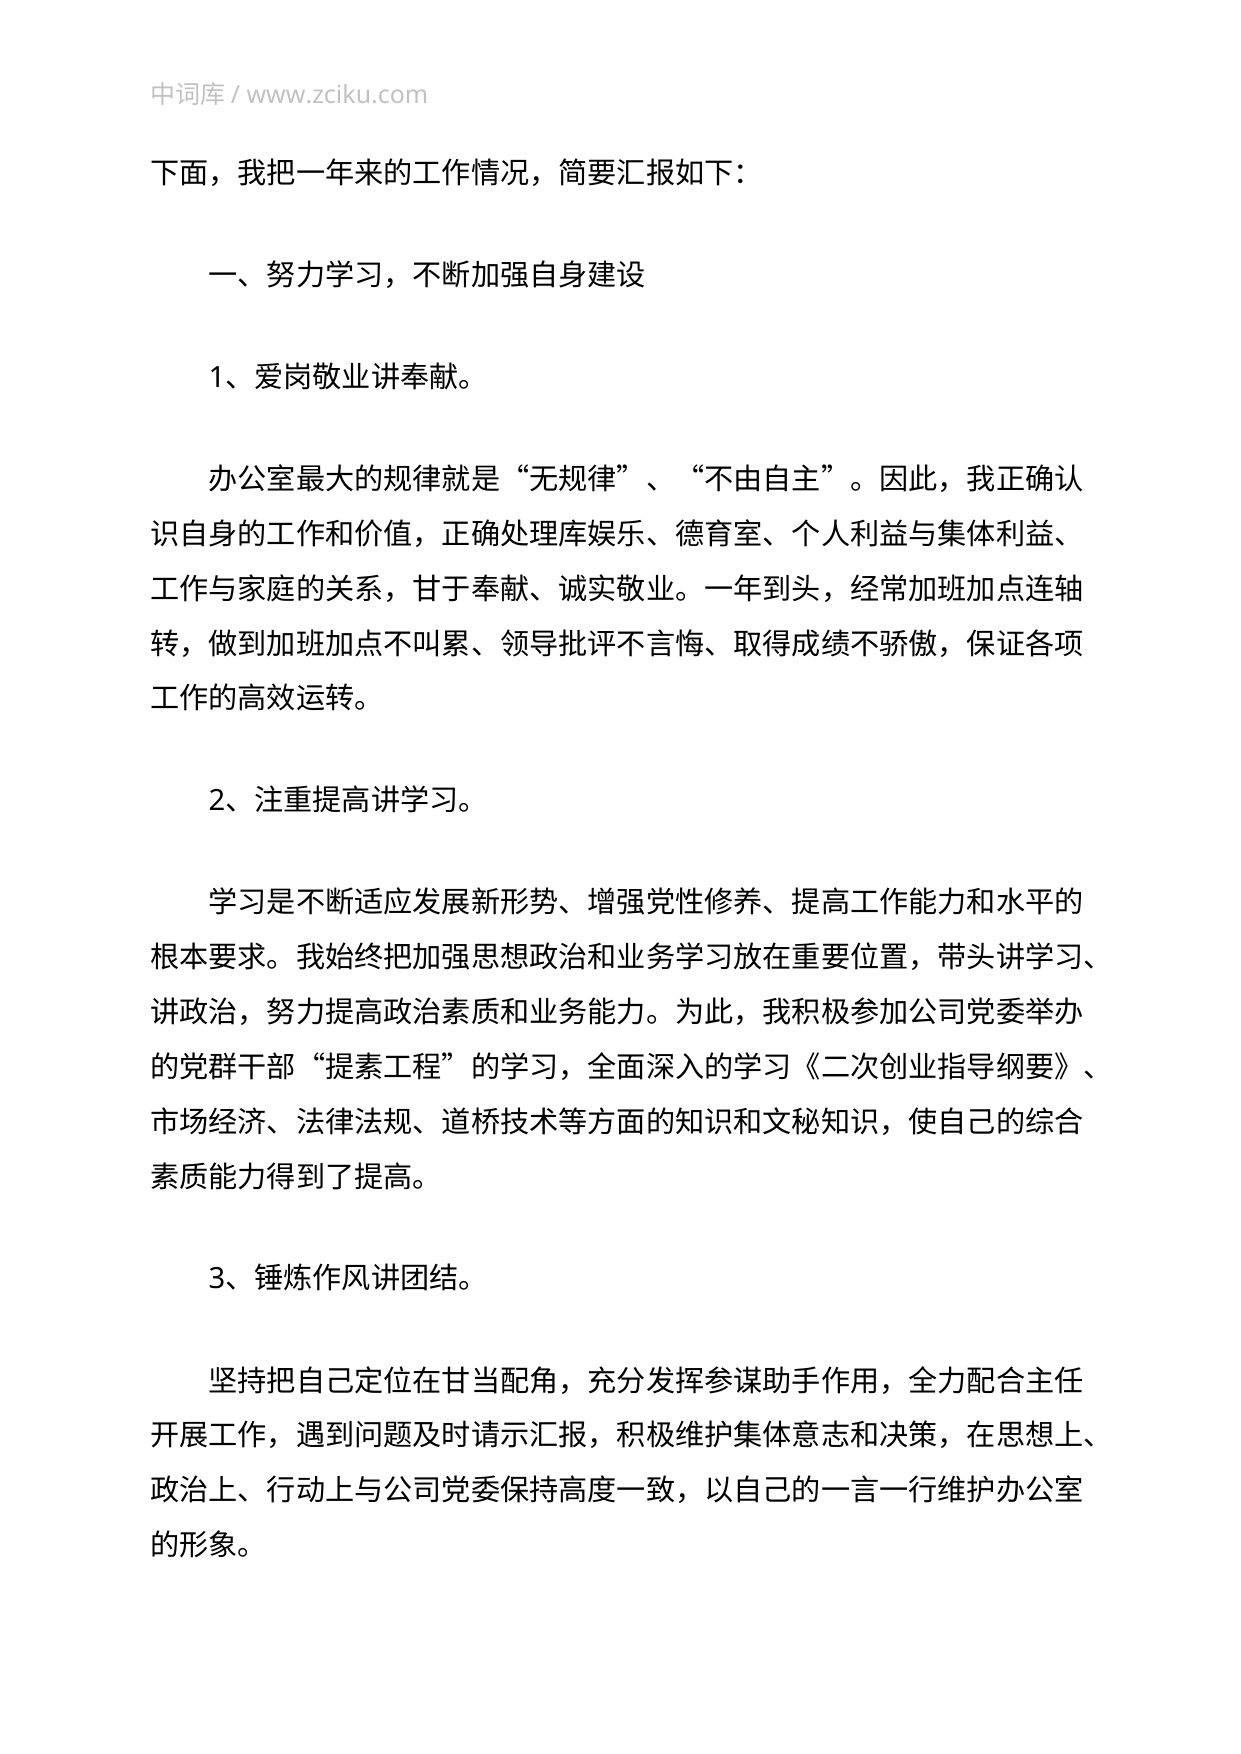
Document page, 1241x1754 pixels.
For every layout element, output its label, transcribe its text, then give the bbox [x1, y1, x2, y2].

text 学习是不断适应发展新形势、增强党性修养、提高工作能力和水平的根本要求。我始终把加强思想政治和业务学习放在重要位置，带头讲学习、讲政治，努力提高政治素质和业务能力。为此，我积极参加公司党委举办的党群干部“提素工程”的学习，全面深入的学习《二次创业指导纲要》、市场经济、法律法规、道桥技术等方面的知识和文秘知识，使自己的综合素质能力得到了提高。 [150, 879, 1090, 1196]
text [150, 150, 1090, 192]
text 一、努力学习，不断加强自身建设 [150, 252, 1090, 294]
text 坚持把自己定位在甘当配角，充分发挥参谋助手作用，全力配合主任开展工作，遇到问题及时请示汇报，积极维护集体意志和决策，在思想上、政治上、行动上与公司党委保持高度一致，以自己的一言一行维护办公室的形象。 [150, 1357, 1090, 1564]
text 办公室最大的规律就是“无规律”、“不由自主”。因此，我正确认识自身的工作和价值，正确处理库娱乐、德育室、个人利益与集体利益、工作与家庭的关系，甘于奉献、诚实敬业。一年到头，经常加班加点连轴转，做到加班加点不叫累、领导批评不言悔、取得成绩不骄傲，保证各项工作的高效运转。 [150, 456, 1090, 717]
text 2、注重提高讲学习。 [150, 777, 1090, 819]
text 3、锤炼作风讲团结。 [150, 1255, 1090, 1297]
text 1、爱岗敬业讲奉献。 [150, 353, 1090, 396]
